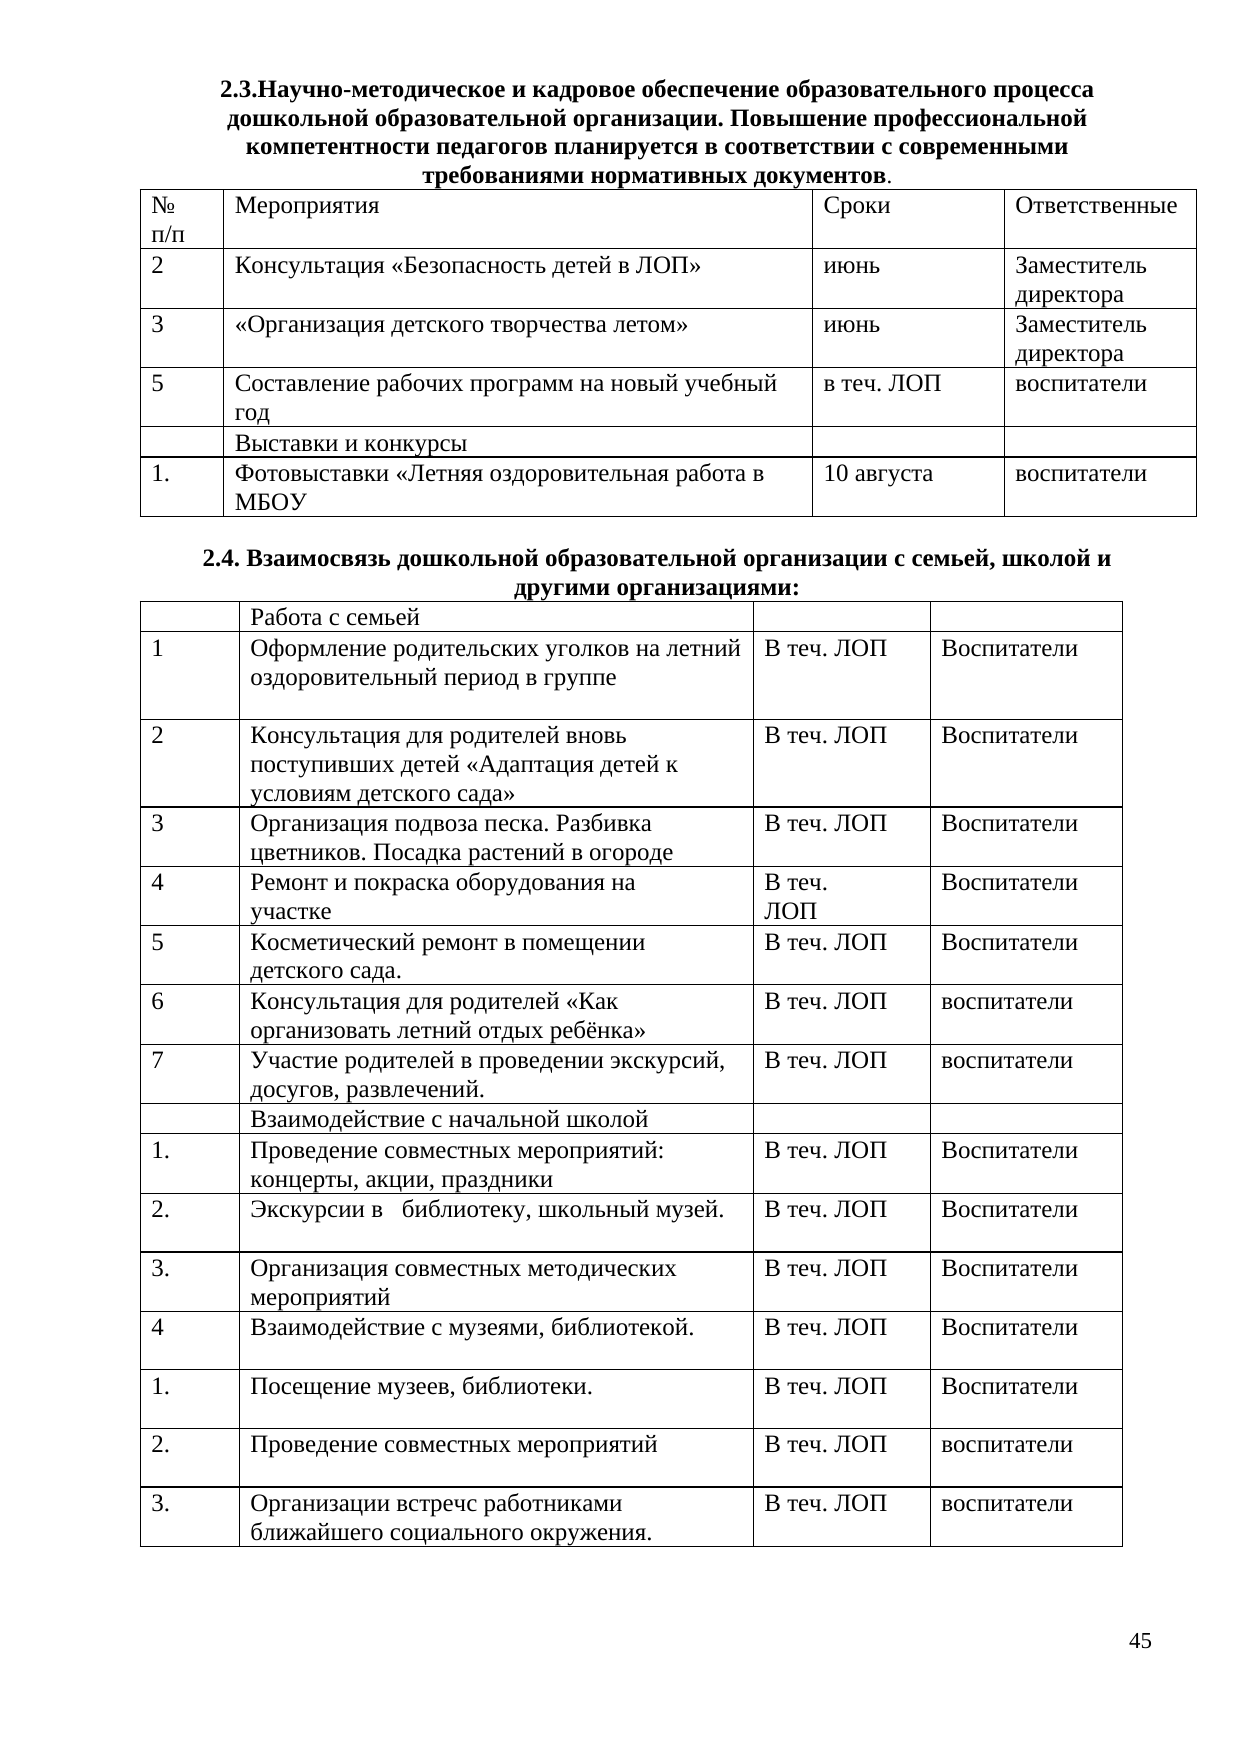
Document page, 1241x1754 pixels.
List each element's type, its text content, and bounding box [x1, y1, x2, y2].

table_header [931, 602, 1122, 631]
table_cell [931, 1104, 1122, 1133]
table_cell 2 [141, 720, 239, 806]
table_cell Ремонт и покраска оборудования на участке [240, 867, 753, 925]
table_cell В теч. ЛОП [754, 1370, 930, 1428]
table_cell 7 [141, 1045, 239, 1103]
table_cell [141, 1104, 239, 1133]
table_cell Заместитель директора [1005, 309, 1196, 367]
table_cell Организация совместных методических мероприятий [240, 1253, 753, 1311]
table_header № п/п [141, 190, 223, 248]
table_cell Проведение совместных мероприятий: концерты, акции, праздники [240, 1134, 753, 1193]
table_cell 1 [141, 632, 239, 718]
table_cell В теч. ЛОП [754, 1194, 930, 1251]
table_cell Воспитатели [931, 867, 1122, 925]
table_cell Консультация «Безопасность детей в ЛОП» [224, 249, 812, 307]
table_cell Организация подвоза песка. Разбивка цветников. Посадка растений в огороде [240, 808, 753, 866]
table_cell Воспитатели [931, 632, 1122, 718]
table_cell Воспитатели [931, 926, 1122, 984]
table_cell Организации встречс работниками ближайшего социального окружения. [240, 1488, 753, 1546]
table_cell воспитатели [931, 1488, 1122, 1546]
table_cell 1. [141, 1134, 239, 1193]
table_cell в теч. ЛОП [813, 368, 1004, 426]
table_cell [1005, 427, 1196, 456]
table_cell 1. [141, 1370, 239, 1428]
table_cell 5 [141, 368, 223, 426]
table_cell Составление рабочих программ на новый учебный год [224, 368, 812, 426]
table_cell Воспитатели [931, 720, 1122, 806]
table_cell 6 [141, 985, 239, 1043]
table_cell Взаимодействие с музеями, библиотекой. [240, 1312, 753, 1369]
table_cell Косметический ремонт в помещении детского сада. [240, 926, 753, 984]
table_cell 3. [141, 1253, 239, 1311]
table_cell [813, 427, 1004, 456]
table_cell Воспитатели [931, 1194, 1122, 1251]
table_cell 3. [141, 1488, 239, 1546]
table_header Мероприятия [224, 190, 812, 248]
table_cell В теч. ЛОП [754, 926, 930, 984]
table_header [754, 602, 930, 631]
table_cell Консультация для родителей вновь поступивших детей «Адаптация детей к условиям детского сада» [240, 720, 753, 806]
table_cell В теч. ЛОП [754, 1488, 930, 1546]
table_cell 1. [141, 458, 223, 516]
table_cell Воспитатели [931, 1253, 1122, 1311]
text 2.4. Взаимосвязь дошкольной образовательной организации с семьей, школой и другими организациями: [162, 543, 1152, 601]
table_cell В теч. ЛОП [754, 1253, 930, 1311]
table_cell 4 [141, 867, 239, 925]
table_cell В теч. ЛОП [754, 1312, 930, 1369]
table_cell Экскурсии в библиотеку, школьный музей. [240, 1194, 753, 1251]
table_cell воспитатели [1005, 458, 1196, 516]
table_cell 2. [141, 1429, 239, 1486]
table_cell 4 [141, 1312, 239, 1369]
table_cell В теч. ЛОП [754, 632, 930, 718]
table_cell Воспитатели [931, 1370, 1122, 1428]
table_cell В теч. ЛОП [754, 808, 930, 866]
table_cell Взаимодействие с начальной школой [240, 1104, 753, 1133]
text 2.3.Научно-методическое и кадровое обеспечение образовательного процесса дошкольной образовательной организации. Повышение профессиональной компетентности педагогов планируется в соответствии с современными требованиями нормативных документов. [162, 74, 1152, 189]
table_cell воспитатели [931, 1429, 1122, 1486]
table_header Ответственные [1005, 190, 1196, 248]
table_header [141, 602, 239, 631]
table_cell В теч. ЛОП [754, 1134, 930, 1193]
table_cell Воспитатели [931, 808, 1122, 866]
table_cell «Организация детского творчества летом» [224, 309, 812, 367]
table_cell В теч. ЛОП [754, 867, 930, 925]
table_cell июнь [813, 309, 1004, 367]
table_cell 2 [141, 249, 223, 307]
table_cell июнь [813, 249, 1004, 307]
table_cell В теч. ЛОП [754, 1045, 930, 1103]
table_cell воспитатели [931, 985, 1122, 1043]
table_cell [754, 1104, 930, 1133]
table_cell Выставки и конкурсы [224, 427, 812, 456]
table_cell В теч. ЛОП [754, 985, 930, 1043]
table_cell воспитатели [931, 1045, 1122, 1103]
table_cell 5 [141, 926, 239, 984]
table_cell Воспитатели [931, 1312, 1122, 1369]
table_cell Воспитатели [931, 1134, 1122, 1193]
table_cell Посещение музеев, библиотеки. [240, 1370, 753, 1428]
table_cell Фотовыставки «Летняя оздоровительная работа в МБОУ [224, 458, 812, 516]
table_cell В теч. ЛОП [754, 720, 930, 806]
table_cell 10 августа [813, 458, 1004, 516]
table_cell Консультация для родителей «Как организовать летний отдых ребёнка» [240, 985, 753, 1043]
table_header Сроки [813, 190, 1004, 248]
table_cell Заместитель директора [1005, 249, 1196, 307]
table_cell Проведение совместных мероприятий [240, 1429, 753, 1486]
table_header Работа с семьей [240, 602, 753, 631]
table_cell воспитатели [1005, 368, 1196, 426]
table_cell [141, 427, 223, 456]
table_cell 3 [141, 808, 239, 866]
table_cell Участие родителей в проведении экскурсий, досугов, развлечений. [240, 1045, 753, 1103]
table_cell Оформление родительских уголков на летний оздоровительный период в группе [240, 632, 753, 718]
table_cell В теч. ЛОП [754, 1429, 930, 1486]
table_cell 2. [141, 1194, 239, 1251]
table_cell 3 [141, 309, 223, 367]
